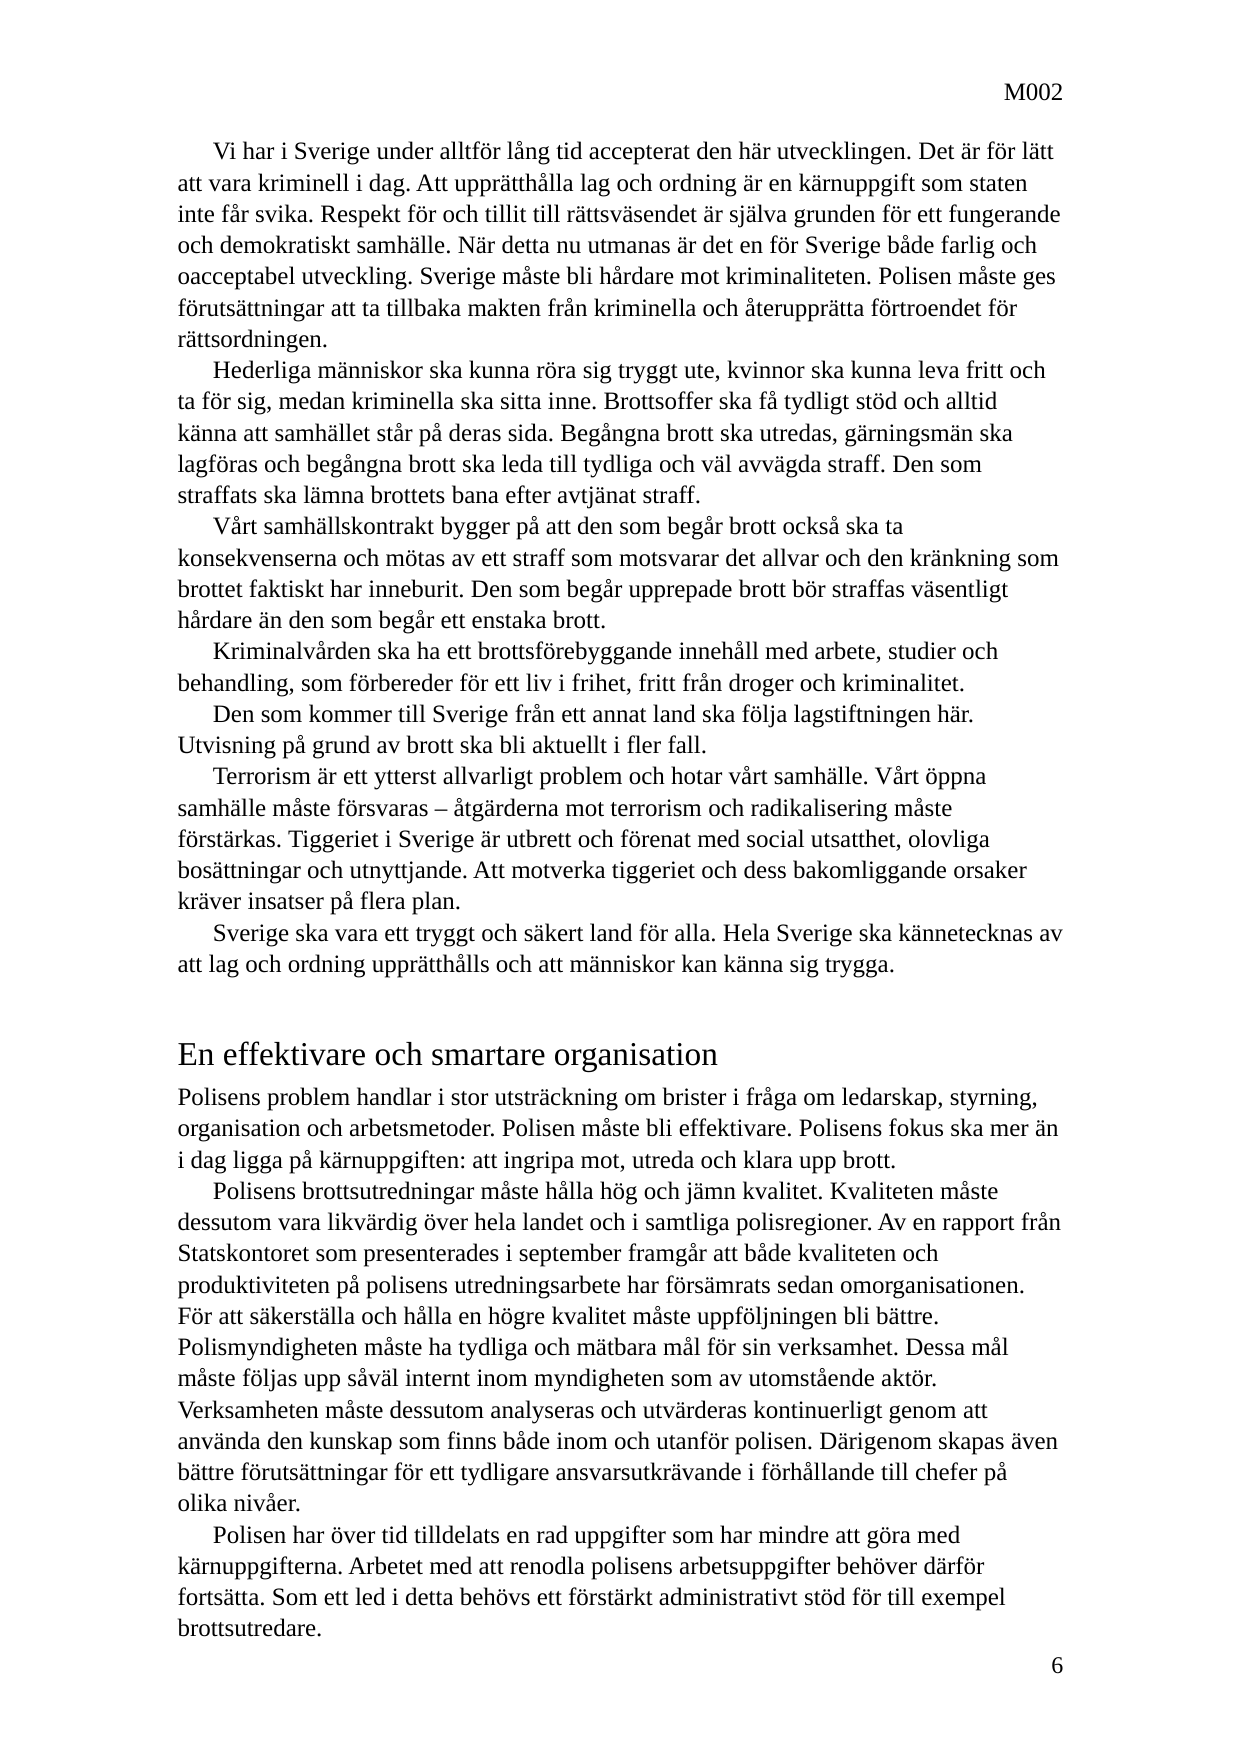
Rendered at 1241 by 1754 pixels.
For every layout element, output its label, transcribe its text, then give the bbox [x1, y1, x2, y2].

text Kriminalvården ska ha ett brottsförebyggande innehåll med arbete, studier och behandling, som förbereder för ett liv i frihet, fritt från droger och kriminalitet. [177, 634, 1063, 696]
text Vårt samhällskontrakt bygger på att den som begår brott också ska ta konsekvenserna och mötas av ett straff som motsvarar det allvar och den kränkning som brottet faktiskt har inneburit. Den som begår upprepade brott bör straffas väsentligt hårdare än den som begår ett enstaka brott. [177, 509, 1063, 634]
text Polisens brottsutredningar måste hålla hög och jämn kvalitet. Kvaliteten måste dessutom vara likvärdig över hela landet och i samtliga polisregioner. Av en rapport från Statskontoret som presenterades i september framgår att både kvaliteten och produktiviteten på polisens utredningsarbete har försämrats sedan omorganisationen. För att säkerställa och hålla en högre kvalitet måste uppföljningen bli bättre. Polismyndigheten måste ha tydliga och mätbara mål för sin verksamhet. Dessa mål måste följas upp såväl internt inom myndigheten som av utomstående aktör. Verksamheten måste dessutom analyseras och utvärderas kontinuerligt genom att använda den kunskap som finns både inom och utanför polisen. Därigenom skapas även bättre förutsättningar för ett tydligare ansvarsutkrävande i förhållande till chefer på olika nivåer. [177, 1173, 1063, 1517]
text Terrorism är ett ytterst allvarligt problem och hotar vårt samhälle. Vårt öppna samhälle måste försvaras – åtgärderna mot terrorism och radikalisering måste förstärkas. Tiggeriet i Sverige är utbrett och förenat med social utsatthet, olovliga bosättningar och utnyttjande. Att motverka tiggeriet och dess bakomliggande orsaker kräver insatser på flera plan. [177, 759, 1063, 915]
text Den som kommer till Sverige från ett annat land ska följa lagstiftningen här. Utvisning på grund av brott ska bli aktuellt i fler fall. [177, 696, 1063, 759]
subtitle En effektivare och smartare organisation [177, 1040, 1063, 1071]
text Hederliga människor ska kunna röra sig tryggt ute, kvinnor ska kunna leva fritt och ta för sig, medan kriminella ska sitta inne. Brottsoffer ska få tydligt stöd och alltid känna att samhället står på deras sida. Begångna brott ska utredas, gärningsmän ska lagföras och begångna brott ska leda till tydliga och väl avvägda straff. Den som straffats ska lämna brottets bana efter avtjänat straff. [177, 353, 1063, 509]
text Polisens problem handlar i stor utsträckning om brister i fråga om ledarskap, styrning, organisation och arbetsmetoder. Polisen måste bli effektivare. Polisens fokus ska mer än i dag ligga på kärnuppgiften: att ingripa mot, utreda och klara upp brott. [177, 1080, 1063, 1173]
text Vi har i Sverige under alltför lång tid accepterat den här utvecklingen. Det är för lätt att vara kriminell i dag. Att upprätthålla lag och ordning är en kärnuppgift som staten inte får svika. Respekt för och tillit till rättsväsendet är själva grunden för ett fungerande och demokratiskt samhälle. När detta nu utmanas är det en för Sverige både farlig och oacceptabel utveckling. Sverige måste bli hårdare mot kriminaliteten. Polisen måste ges förutsättningar att ta tillbaka makten från kriminella och återupprätta förtroendet för rättsordningen. [177, 134, 1063, 353]
text Polisen har över tid tilldelats en rad uppgifter som har mindre att göra med kärnuppgifterna. Arbetet med att renodla polisens arbetsuppgifter behöver därför fortsätta. Som ett led i detta behövs ett förstärkt administrativt stöd för till exempel brottsutredare. [177, 1517, 1063, 1642]
text Sverige ska vara ett tryggt och säkert land för alla. Hela Sverige ska kännetecknas av att lag och ordning upprätthålls och att människor kan känna sig trygga. [177, 915, 1063, 978]
